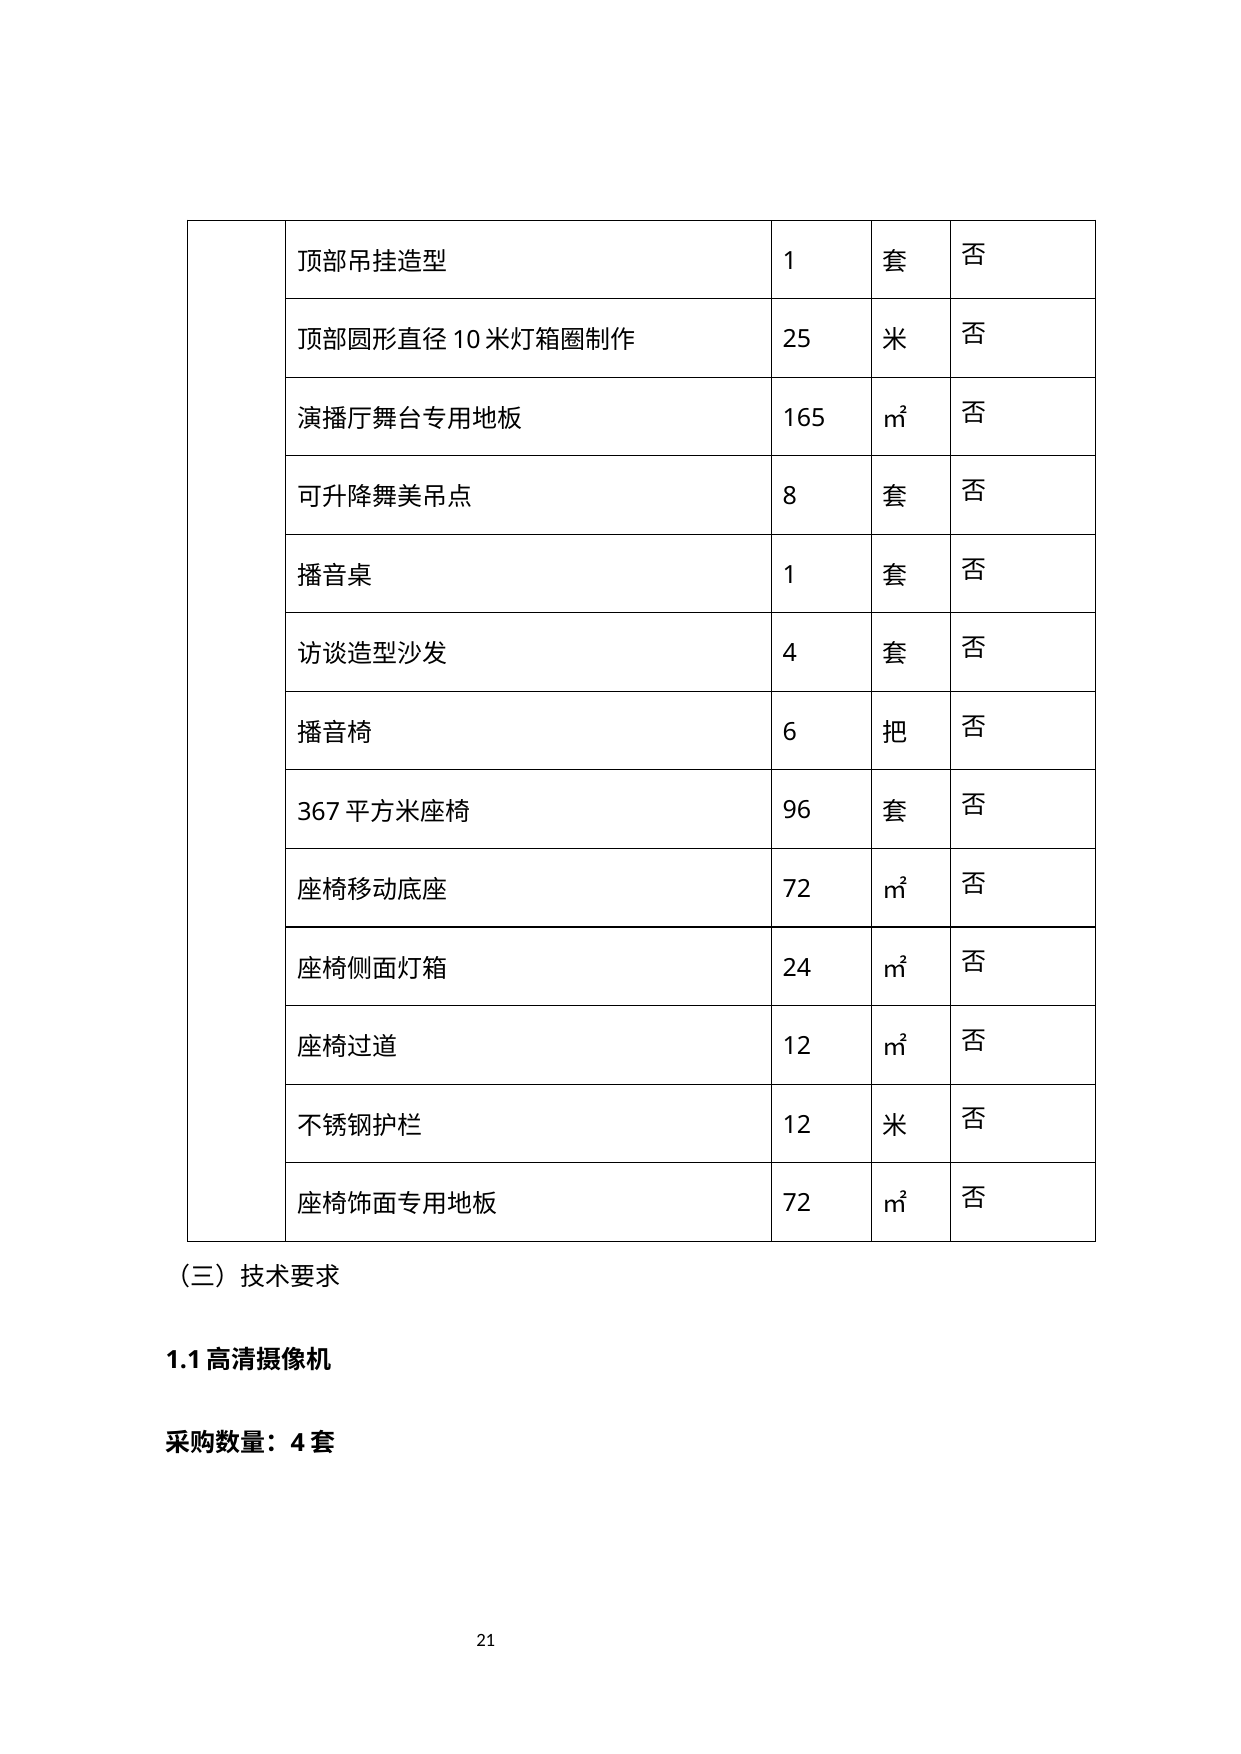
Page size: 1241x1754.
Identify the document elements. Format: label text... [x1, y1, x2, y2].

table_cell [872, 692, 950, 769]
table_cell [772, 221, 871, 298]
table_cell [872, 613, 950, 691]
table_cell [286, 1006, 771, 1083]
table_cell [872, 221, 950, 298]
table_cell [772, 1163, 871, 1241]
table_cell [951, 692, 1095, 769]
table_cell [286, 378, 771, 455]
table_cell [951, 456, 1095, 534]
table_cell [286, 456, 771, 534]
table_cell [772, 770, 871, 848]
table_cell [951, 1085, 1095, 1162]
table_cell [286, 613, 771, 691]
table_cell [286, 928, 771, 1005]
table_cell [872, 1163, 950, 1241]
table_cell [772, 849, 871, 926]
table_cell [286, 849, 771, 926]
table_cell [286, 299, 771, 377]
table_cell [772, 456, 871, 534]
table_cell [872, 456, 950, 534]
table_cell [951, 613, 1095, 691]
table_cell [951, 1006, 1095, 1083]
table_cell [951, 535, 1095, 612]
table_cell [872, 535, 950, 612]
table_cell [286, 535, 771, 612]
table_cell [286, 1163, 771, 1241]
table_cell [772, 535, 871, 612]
list 技术要求 [165, 1242, 1087, 1307]
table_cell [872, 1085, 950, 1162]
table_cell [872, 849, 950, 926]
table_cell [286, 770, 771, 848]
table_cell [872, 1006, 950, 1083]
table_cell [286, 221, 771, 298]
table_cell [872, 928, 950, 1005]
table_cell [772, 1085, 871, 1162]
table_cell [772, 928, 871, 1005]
text 1.1高清摄像机 [165, 1325, 1087, 1390]
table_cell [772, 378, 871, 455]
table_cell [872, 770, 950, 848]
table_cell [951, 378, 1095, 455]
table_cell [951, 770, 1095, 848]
text 采购数量：4套 [165, 1408, 1087, 1473]
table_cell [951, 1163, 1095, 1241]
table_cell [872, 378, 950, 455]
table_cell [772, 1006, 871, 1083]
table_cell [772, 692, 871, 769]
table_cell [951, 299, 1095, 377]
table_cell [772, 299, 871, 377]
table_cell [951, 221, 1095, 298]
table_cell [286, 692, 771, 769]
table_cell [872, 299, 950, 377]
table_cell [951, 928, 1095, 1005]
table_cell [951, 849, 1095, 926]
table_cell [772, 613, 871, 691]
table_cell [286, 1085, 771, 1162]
